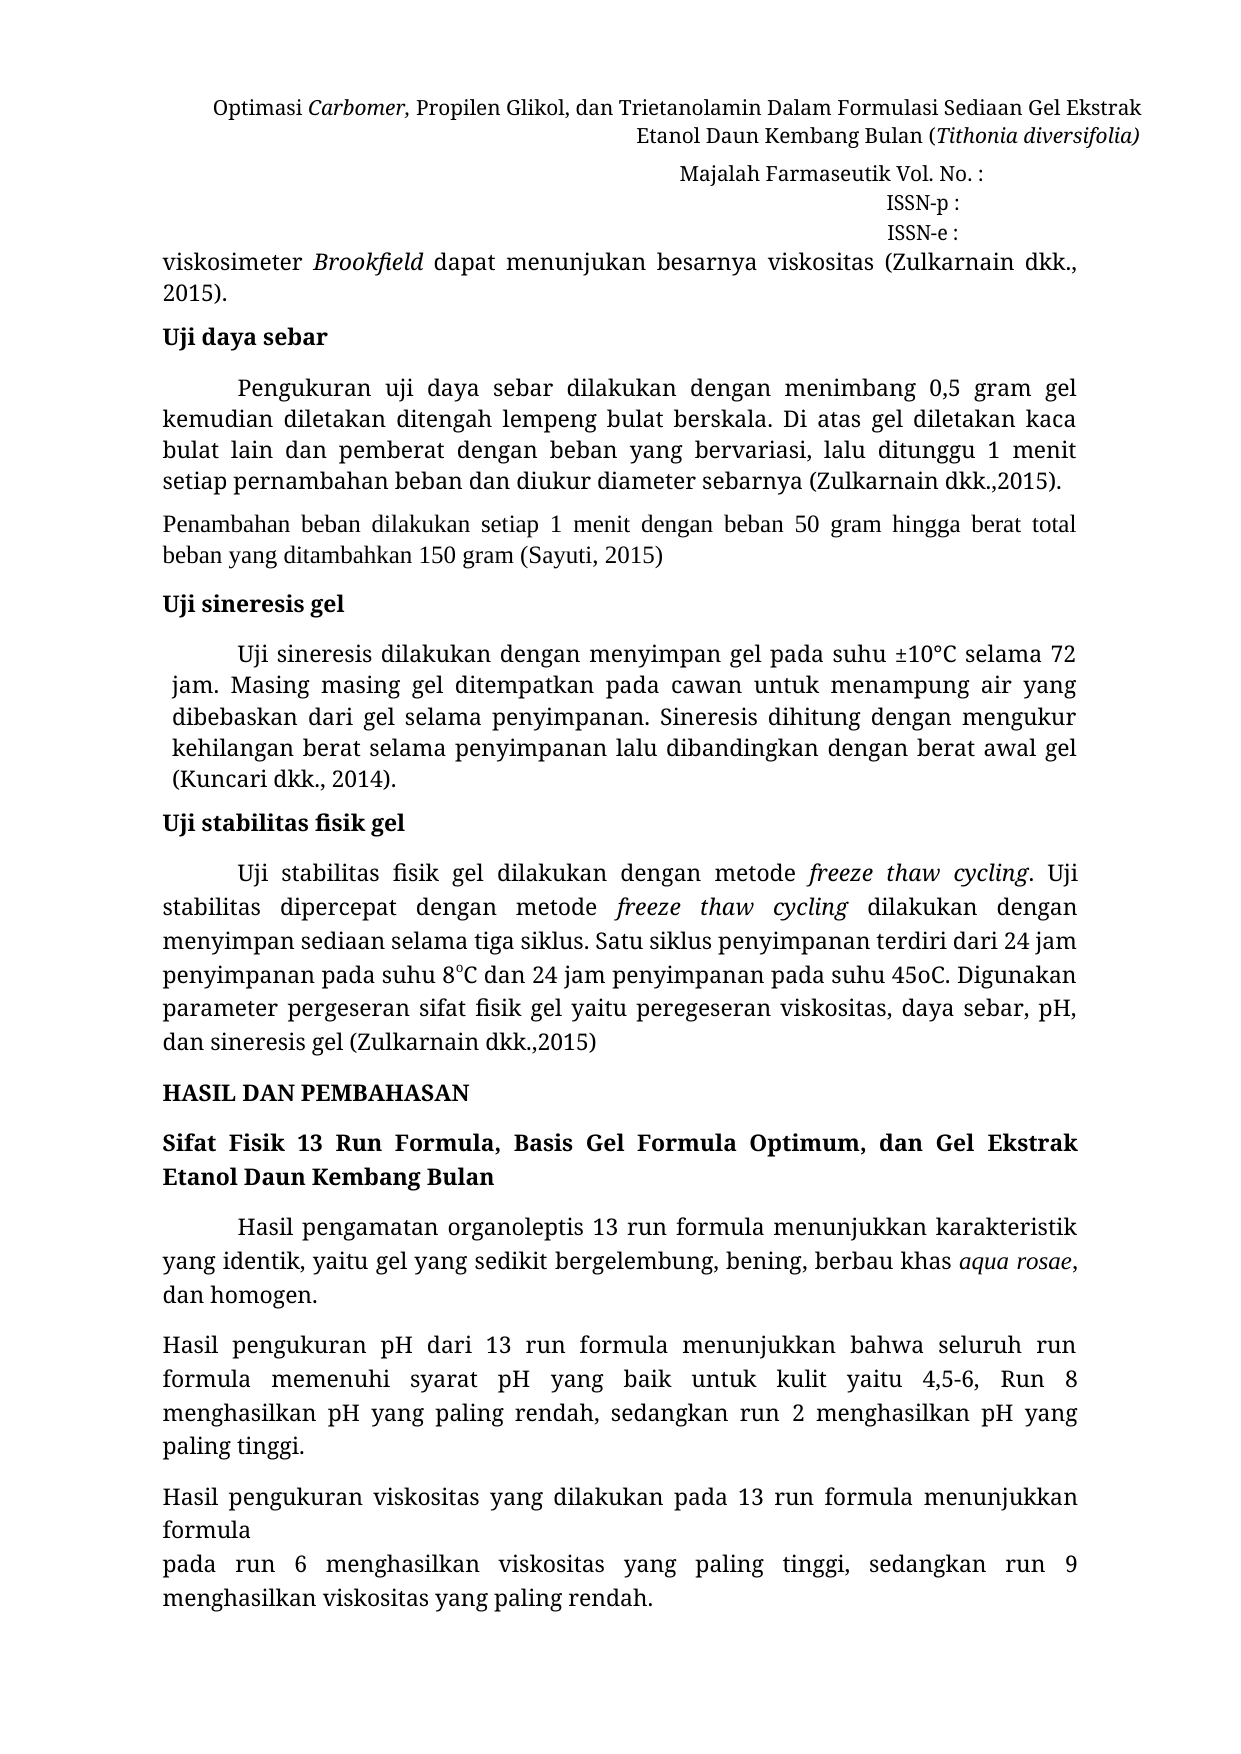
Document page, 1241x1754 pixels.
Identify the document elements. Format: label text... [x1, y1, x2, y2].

text pada run 6 menghasilkan viskositas yang paling tinggi, sedangkan run 9 menghasilkan viskositas yang paling rendah. [162, 1548, 1078, 1613]
text Hasil pengamatan organoleptis 13 run formula menunjukkan karakteristik yang identik, yaitu gel yang sedikit bergelembung, bening, berbau khas aqua rosae, dan homogen. [162, 1211, 1078, 1310]
text Hasil pengukuran pH dari 13 run formula menunjukkan bahwa seluruh run formula memenuhi syarat pH yang baik untuk kulit yaitu 4,5-6, Run 8 menghasilkan pH yang paling rendah, sedangkan run 2 menghasilkan pH yang paling tinggi. [162, 1329, 1078, 1461]
text HASIL DAN PEMBAHASAN [162, 1076, 1078, 1108]
text Uji stabilitas fisik gel [162, 807, 1078, 838]
text Sifat Fisik 13 Run Formula, Basis Gel Formula Optimum, dan Gel Ekstrak Etanol Daun Kembang Bulan [162, 1127, 1078, 1192]
text Uji daya sebar [162, 321, 1078, 352]
text Uji stabilitas fisik gel dilakukan dengan metode freeze thaw cycling. Uji stabilitas dipercepat dengan metode freeze thaw cycling dilakukan dengan menyimpan sediaan selama tiga siklus. Satu siklus penyimpanan terdiri dari 24 jam penyimpanan pada suhu 8oC dan 24 jam penyimpanan pada suhu 45oC. Digunakan parameter pergeseran sifat fisik gel yaitu peregeseran viskositas, daya sebar, pH, dan sineresis gel (Zulkarnain dkk.,2015) [162, 857, 1078, 1057]
text Hasil pengukuran viskositas yang dilakukan pada 13 run formula menunjukkan formula [162, 1481, 1078, 1546]
text Penambahan beban dilakukan setiap 1 menit dengan beban 50 gram hingga berat total beban yang ditambahkan 150 gram (Sayuti, 2015) [162, 509, 1078, 569]
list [162, 246, 1078, 308]
list Pengukuran uji daya sebar dilakukan dengan menimbang 0,5 gram gel kemudian diletakan ditengah lempeng bulat berskala. Di atas gel diletakan kaca bulat lain dan pemberat dengan beban yang bervariasi, lalu ditunggu 1 menit setiap pernambahan beban dan diukur diameter sebarnya (Zulkarnain dkk.,2015). [162, 371, 1078, 496]
list Uji sineresis dilakukan dengan menyimpan gel pada suhu ±10°C selama 72 jam. Masing masing gel ditempatkan pada cawan untuk menampung air yang dibebaskan dari gel selama penyimpanan. Sineresis dihitung dengan mengukur kehilangan berat selama penyimpanan lalu dibandingkan dengan berat awal gel (Kuncari dkk., 2014). [172, 638, 1078, 794]
text Uji sineresis gel [162, 588, 1078, 619]
